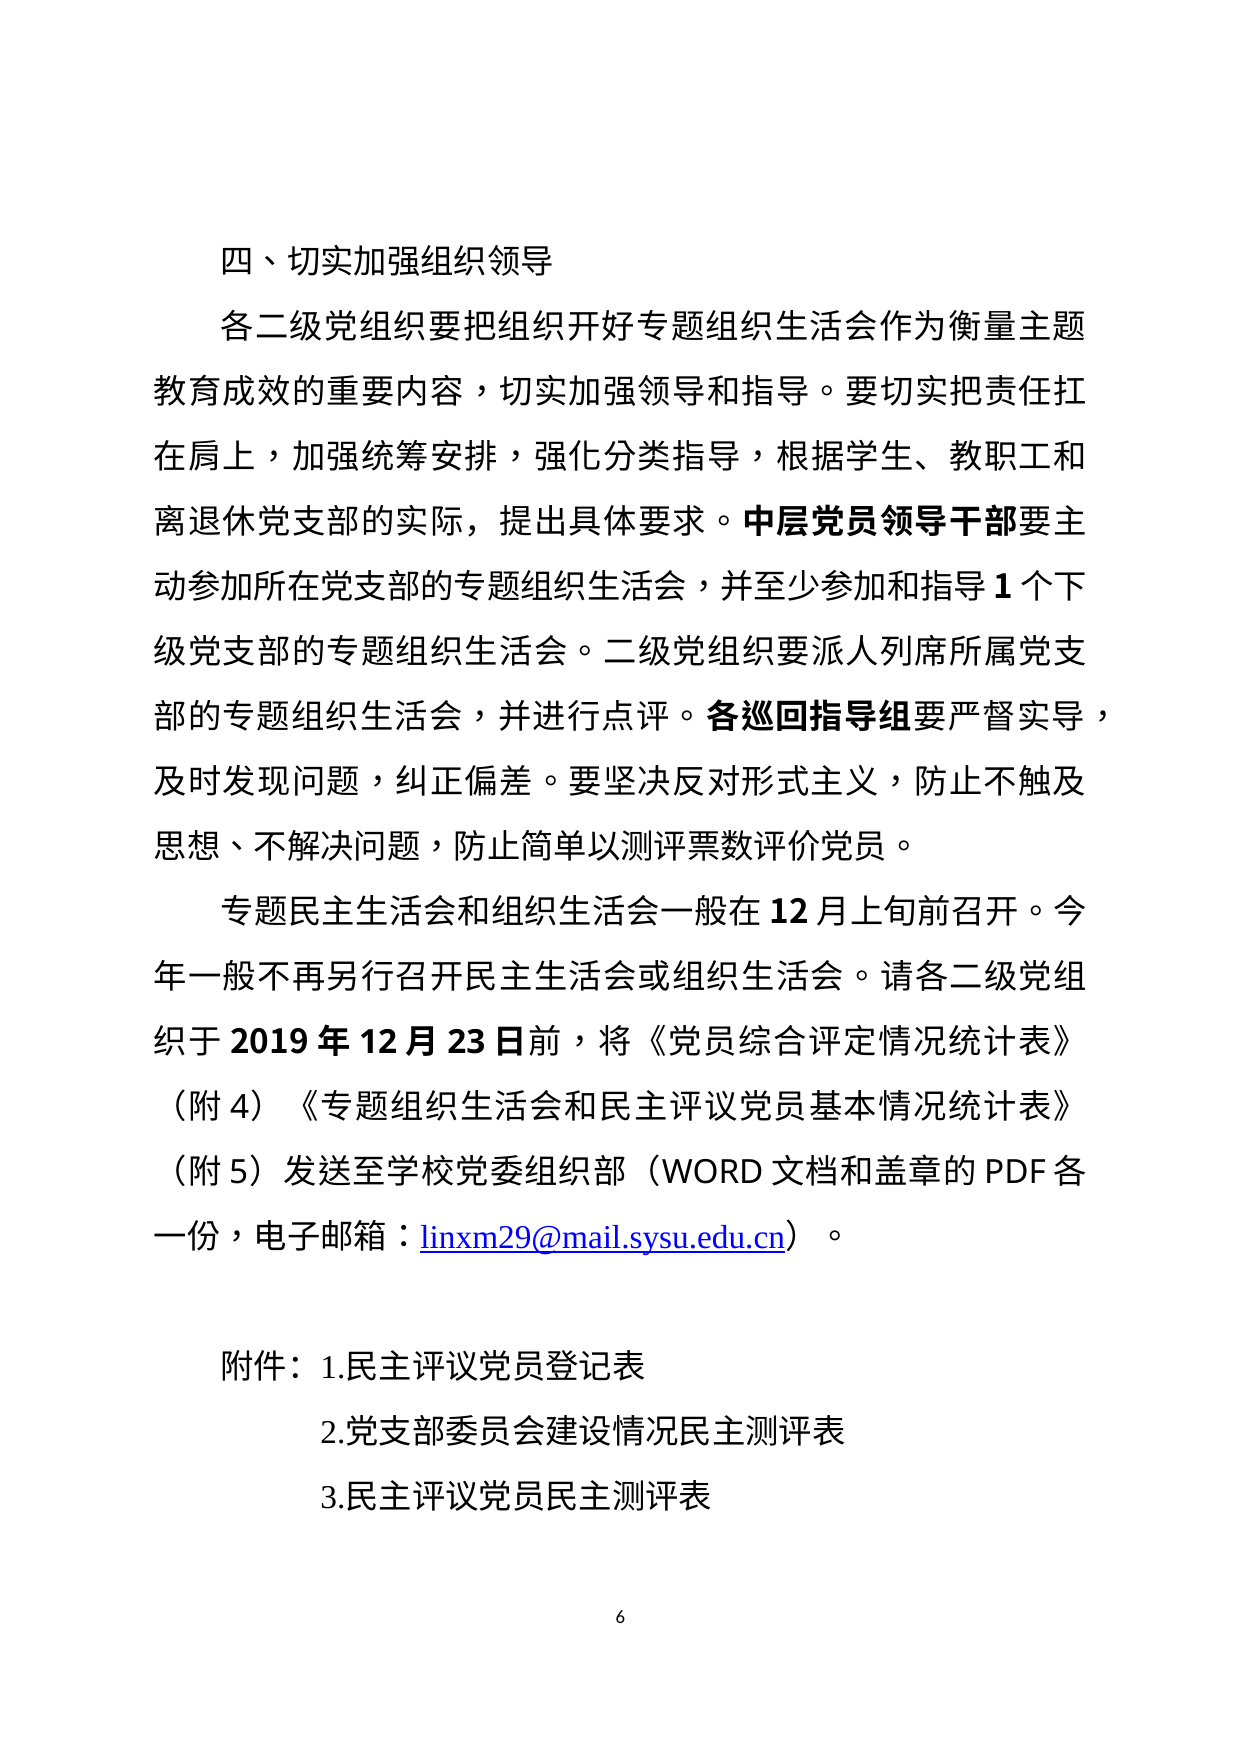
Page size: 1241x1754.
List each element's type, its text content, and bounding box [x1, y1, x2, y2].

text 附件：1.民主评议党员登记表 [153, 1332, 1087, 1397]
text 各二级党组织要把组织开好专题组织生活会作为衡量主题教育成效的重要内容，切实加强领导和指导。要切实把责任扛在肩上，加强统筹安排，强化分类指导，根据学生、教职工和离退休党支部的实际，提出具体要求。中层党员领导干部要主动参加所在党支部的专题组织生活会，并至少参加和指导1个下级党支部的专题组织生活会。二级党组织要派人列席所属党支部的专题组织生活会，并进行点评。各巡回指导组要严督实导，及时发现问题，纠正偏差。要坚决反对形式主义，防止不触及思想、不解决问题，防止简单以测评票数评价党员。 [153, 292, 1087, 877]
text 2.党支部委员会建设情况民主测评表 [153, 1397, 1087, 1462]
text 3.民主评议党员民主测评表 [153, 1462, 1087, 1527]
text 四、切实加强组织领导 [153, 227, 1087, 292]
text 专题民主生活会和组织生活会一般在12月上旬前召开。今年一般不再另行召开民主生活会或组织生活会。请各二级党组织于2019年12月23日前，将《党员综合评定情况统计表》（附4）《专题组织生活会和民主评议党员基本情况统计表》（附5）发送至学校党委组织部（WORD文档和盖章的PDF各一份，电子邮箱：linxm29@mail.sysu.edu.cn）。 [153, 877, 1087, 1267]
